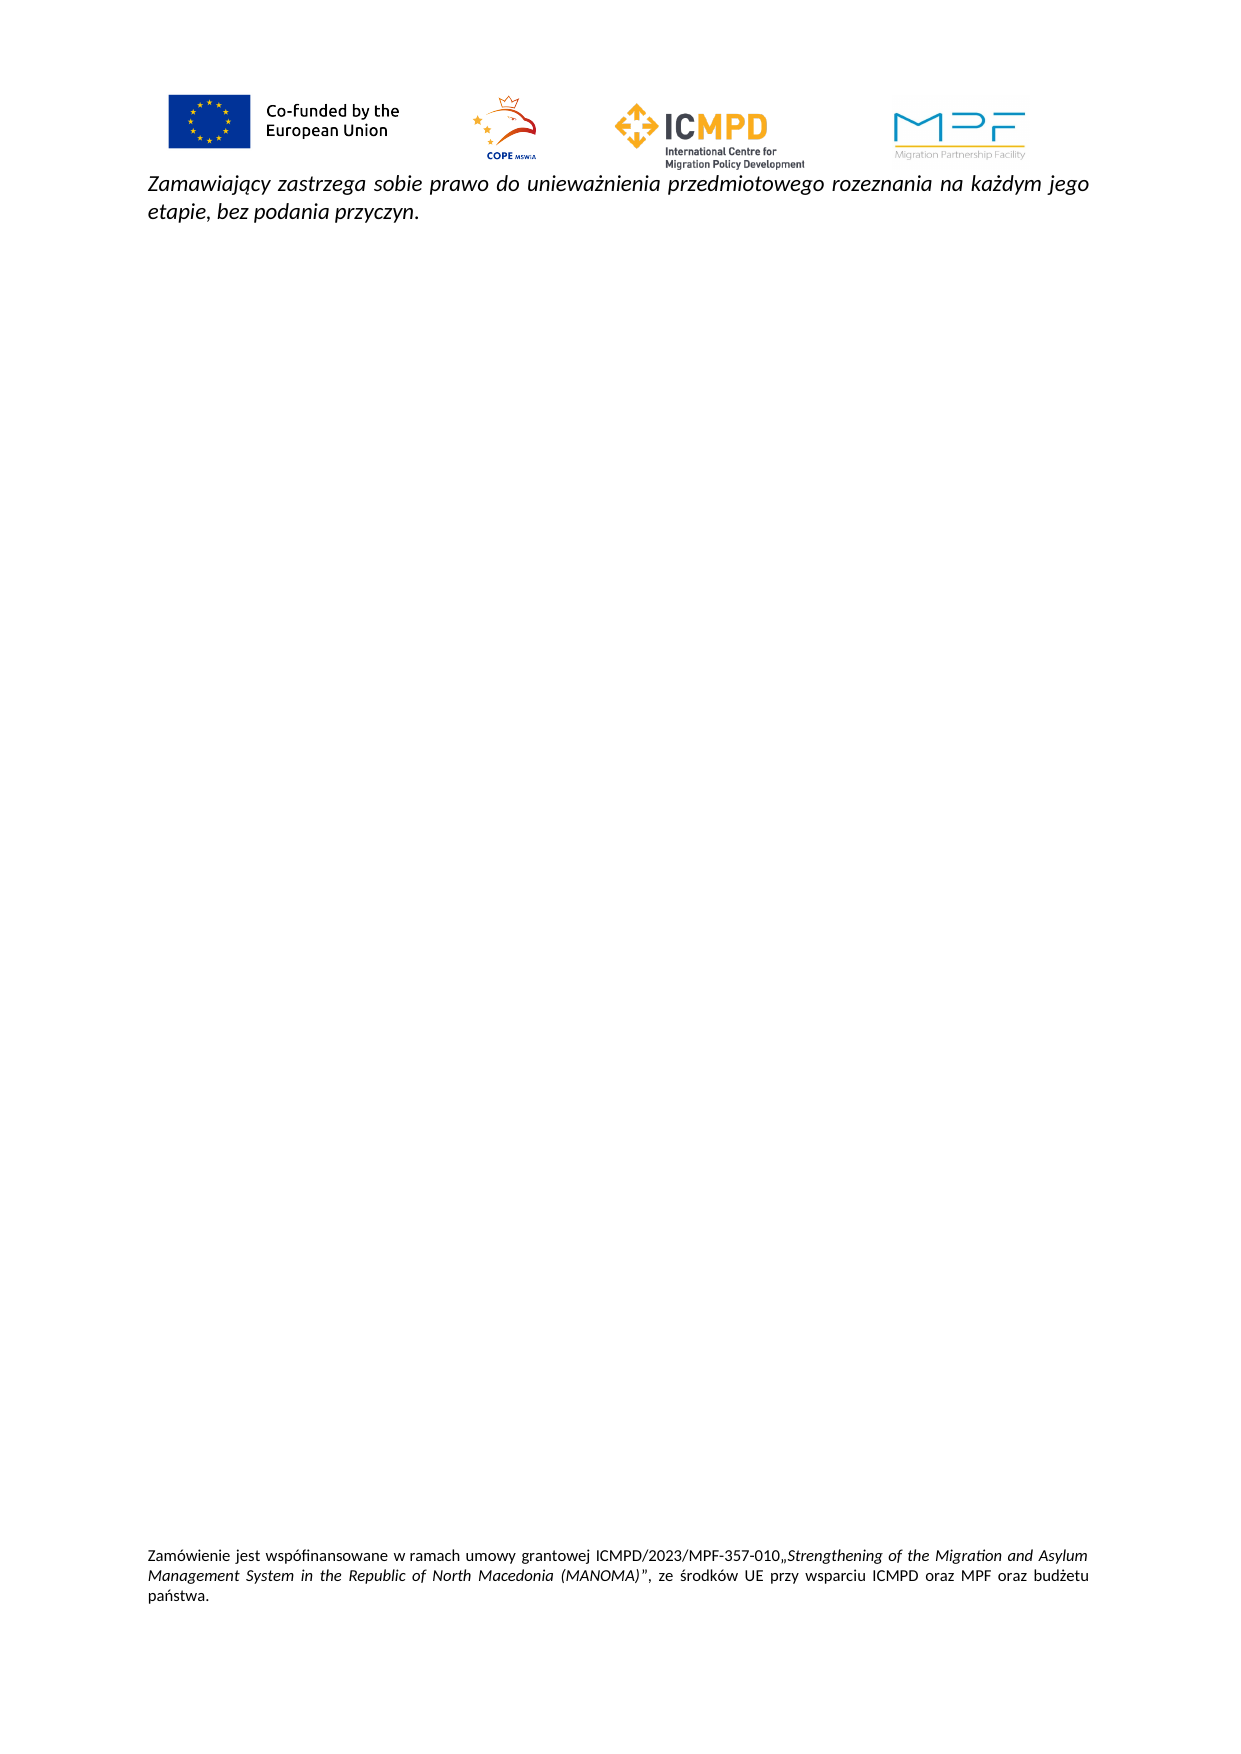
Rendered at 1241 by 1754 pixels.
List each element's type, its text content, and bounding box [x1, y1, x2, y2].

picture [614, 103, 805, 170]
picture [891, 95, 1030, 170]
picture [147, 73, 418, 170]
picture [461, 84, 547, 170]
text Zamawiający zastrzega sobie prawo do unieważnienia przedmiotowego rozeznania na każdym jego etapie, bez podania przyczyn. [148, 169, 1093, 225]
